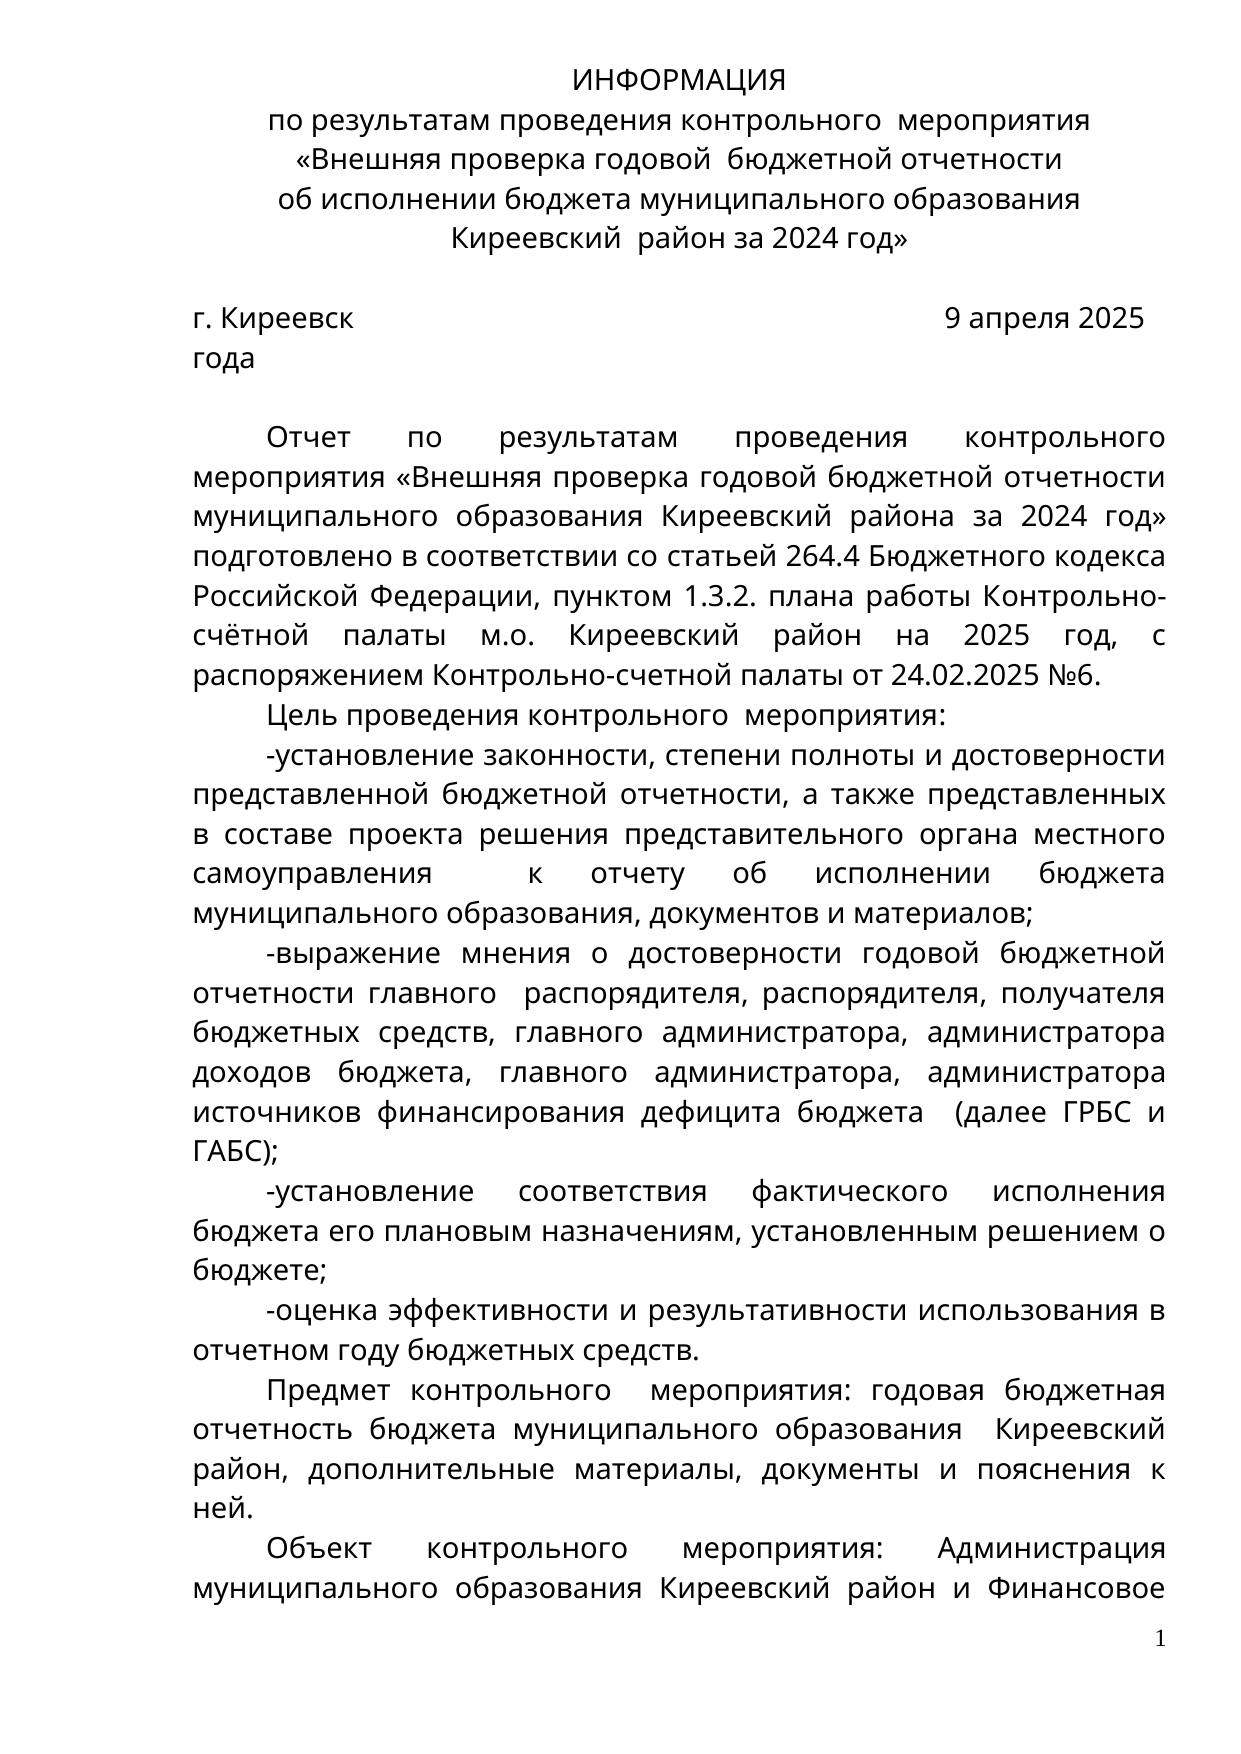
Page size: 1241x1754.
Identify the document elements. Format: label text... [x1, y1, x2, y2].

text Цель проведения контрольного мероприятия: [192, 694, 1167, 734]
text по результатам проведения контрольного мероприятия [192, 99, 1167, 138]
text -выражение мнения о достоверности годовой бюджетной отчетности главного распорядителя, распорядителя, получателя бюджетных средств, главного администратора, администратора доходов бюджета, главного администратора, администратора источников финансирования дефицита бюджета (далее ГРБС и ГАБС); [192, 932, 1167, 1170]
text Киреевский район за 2024 год» [192, 218, 1167, 257]
text об исполнении бюджета муниципального образования [192, 178, 1167, 218]
text г. Киреевск 9 апреля 2025 года [256, 297, 1167, 377]
text Предмет контрольного мероприятия: годовая бюджетная отчетность бюджета муниципального образования Киреевский район, дополнительные материалы, документы и пояснения к ней. [192, 1369, 1167, 1527]
text -установление соответствия фактического исполнения бюджета его плановым назначениям, установленным решением о бюджете; [192, 1170, 1167, 1289]
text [192, 1527, 1167, 1607]
text -установление законности, степени полноты и достоверности представленной бюджетной отчетности, а также представленных в составе проекта решения представительного органа местного самоуправления к отчету об исполнении бюджета муниципального образования, документов и материалов; [192, 734, 1167, 932]
text «Внешняя проверка годовой бюджетной отчетности [192, 138, 1167, 178]
text -оценка эффективности и результативности использования в отчетном году бюджетных средств. [192, 1289, 1167, 1369]
text Отчет по результатам проведения контрольного мероприятия «Внешняя проверка годовой бюджетной отчетности муниципального образования Киреевский района за 2024 год» подготовлено в соответствии со статьей 264.4 Бюджетного кодекса Российской Федерации, пунктом 1.3.2. плана работы Контрольно-счётной палаты м.о. Киреевский район на 2025 год, с распоряжением Контрольно-счетной палаты от 24.02.2025 №6. [192, 416, 1167, 694]
text ИНФОРМАЦИЯ [192, 59, 1167, 99]
